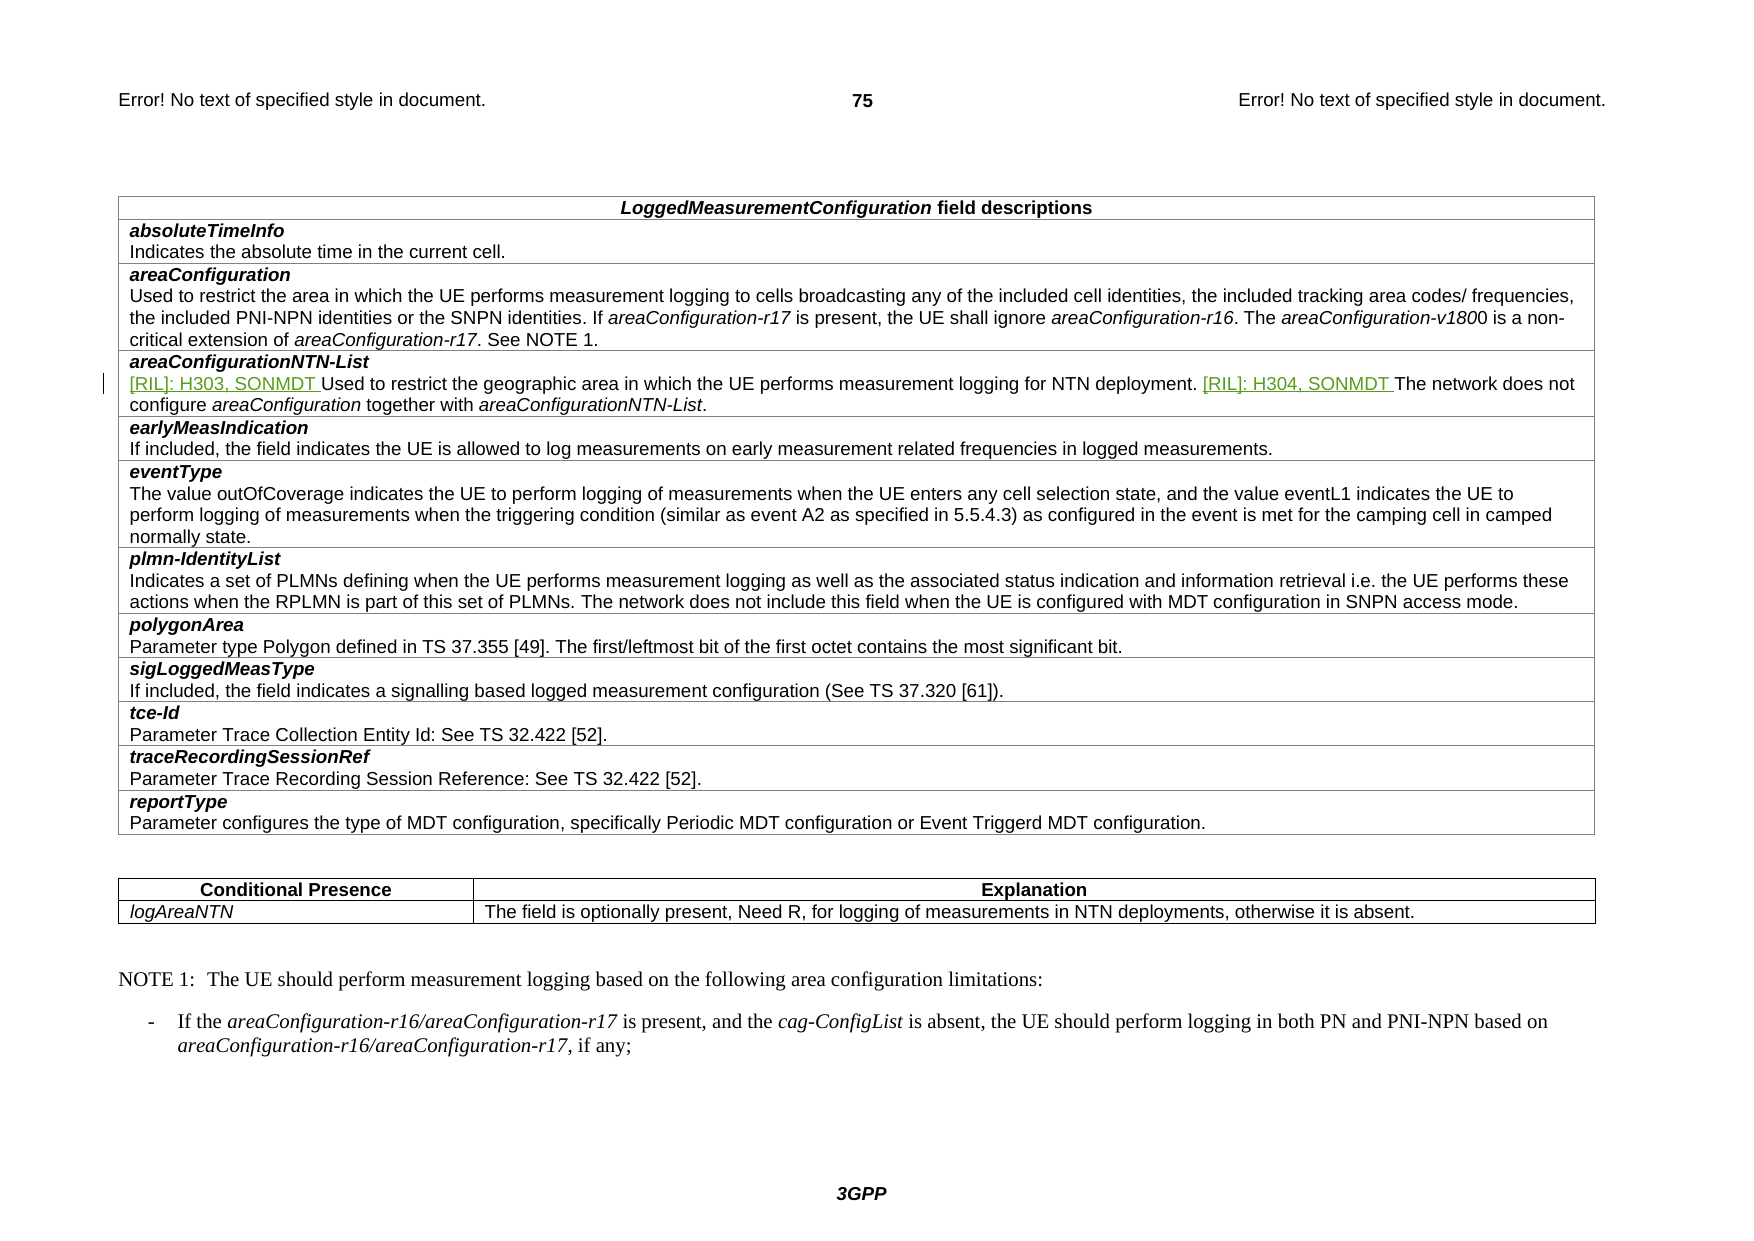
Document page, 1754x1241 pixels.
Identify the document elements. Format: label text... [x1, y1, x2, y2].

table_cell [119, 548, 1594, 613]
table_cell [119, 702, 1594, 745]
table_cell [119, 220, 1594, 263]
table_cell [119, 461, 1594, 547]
text - If the areaConfiguration-r16/areaConfiguration-r17 is present, and the cag-ConfigList is absent, the UE should perform logging in both PN and PNI-NPN based on areaConfiguration-r16/areaConfiguration-r17, if any; [148, 1009, 1606, 1057]
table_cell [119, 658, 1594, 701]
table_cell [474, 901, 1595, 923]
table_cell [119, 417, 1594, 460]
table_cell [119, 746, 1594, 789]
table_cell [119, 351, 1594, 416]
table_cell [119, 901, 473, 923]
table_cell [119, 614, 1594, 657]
text NOTE 1: The UE should perform measurement logging based on the following area configuration limitations: [118, 967, 1606, 991]
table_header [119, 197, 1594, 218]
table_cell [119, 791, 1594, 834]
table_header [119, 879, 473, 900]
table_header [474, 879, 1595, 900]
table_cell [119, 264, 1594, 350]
